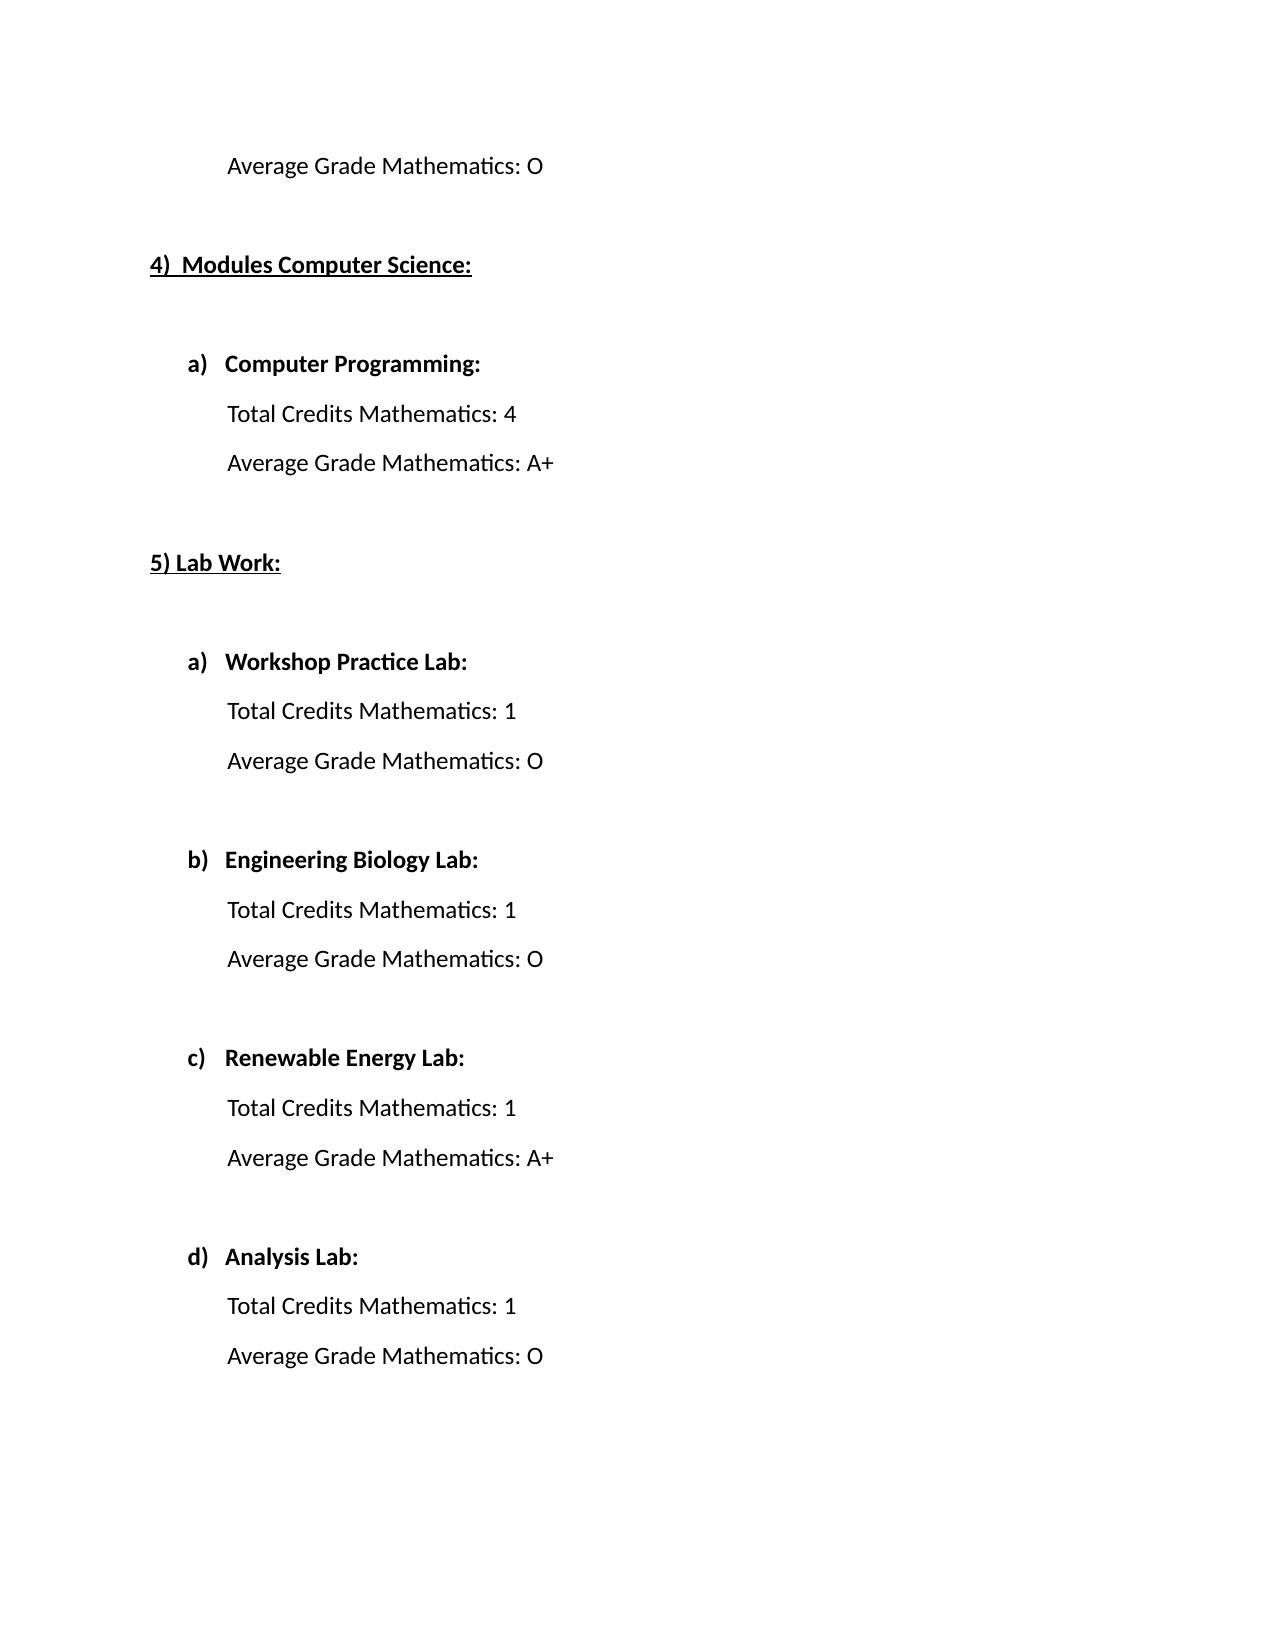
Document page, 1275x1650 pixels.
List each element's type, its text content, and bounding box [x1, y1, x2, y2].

text Total Credits Mathematics: 1 [187, 894, 1125, 924]
list Workshop Practice Lab: [187, 646, 1125, 676]
text Average Grade Mathematics: O [187, 943, 1125, 974]
list Engineering Biology Lab: [187, 844, 1125, 875]
text Average Grade Mathematics: O [187, 150, 1125, 181]
text Total Credits Mathematics: 1 [187, 1092, 1125, 1123]
text Average Grade Mathematics: A+ [187, 1142, 1125, 1172]
text 4) Modules Computer Science: [150, 249, 1125, 280]
text Average Grade Mathematics: O [187, 1340, 1125, 1371]
text Average Grade Mathematics: O [187, 745, 1125, 776]
text Total Credits Mathematics: 1 [187, 1290, 1125, 1321]
list Analysis Lab: [187, 1241, 1125, 1271]
text Total Credits Mathematics: 1 [187, 695, 1125, 726]
list Renewable Energy Lab: [187, 1042, 1125, 1073]
list Computer Programming: [187, 348, 1125, 379]
text Total Credits Mathematics: 4 [187, 398, 1125, 428]
text 5) Lab Work: [150, 547, 1125, 577]
text Average Grade Mathematics: A+ [187, 447, 1125, 478]
